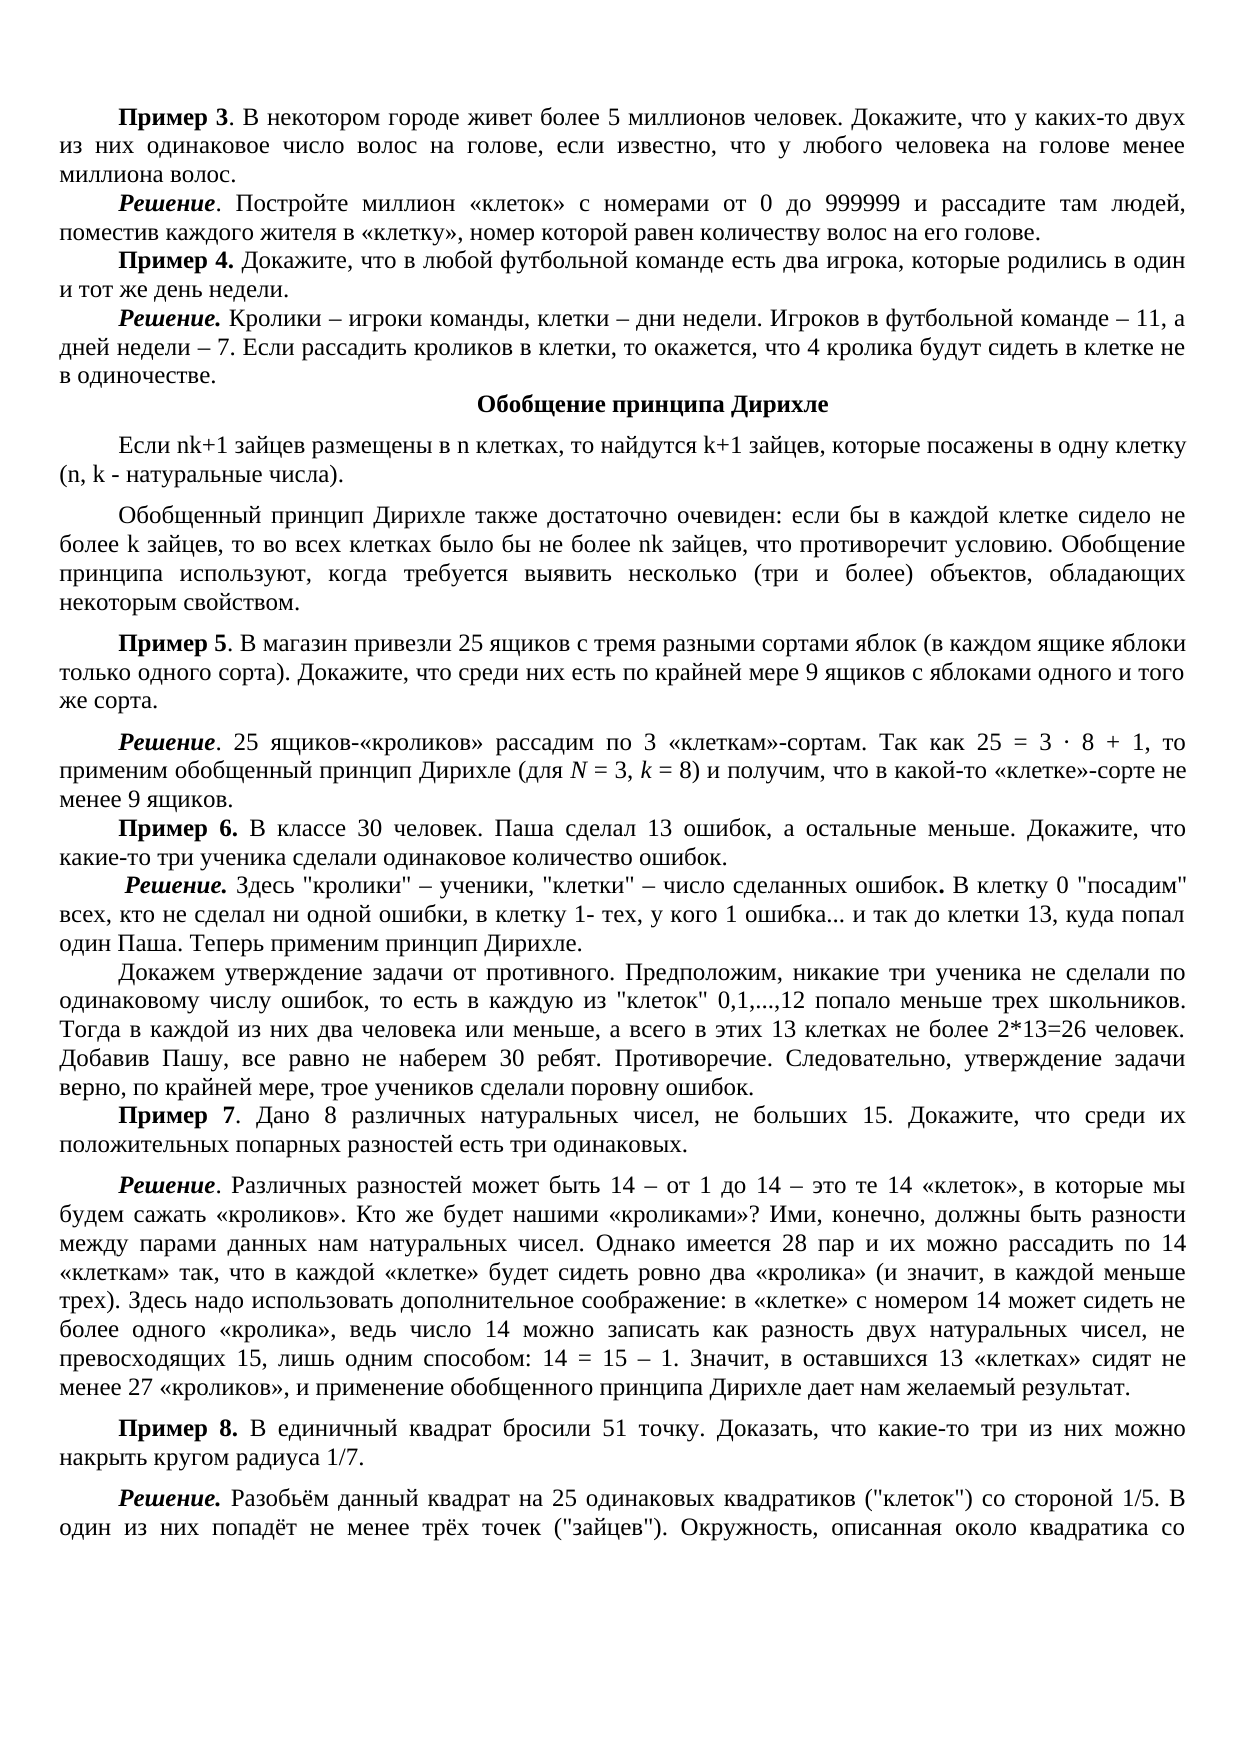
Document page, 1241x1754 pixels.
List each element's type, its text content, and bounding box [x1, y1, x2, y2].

text Обобщение принципа Дирихле [59, 389, 1187, 418]
text Докажем утверждение задачи от противного. Предположим, никакие три ученика не сделали по одинаковому числу ошибок, то есть в каждую из "клеток" 0,1,...,12 попало меньше трех школьников. Тогда в каждой из них два человека или меньше, а всего в этих 13 клетках не более 2*13=26 человек. Добавив Пашу, все равно не наберем 30 ребят. Противоречие. Следовательно, утверждение задачи верно, по крайней мере, трое учеников сделали поровну ошибок. [59, 957, 1187, 1101]
text Решение. Постройте миллион «клеток» с номерами от 0 до 999999 и рассадите там людей, поместив каждого жителя в «клетку», номер которой равен количеству волос на его голове. [59, 188, 1187, 246]
text Пример 6. В классе 30 человек. Паша сделал 13 ошибок, а остальные меньше. Докажите, что какие-то три ученика сделали одинаковое количество ошибок. [59, 813, 1187, 871]
text Пример 3. В некотором городе живет более 5 миллионов человек. Докажите, что у каких-то двух из них одинаковое число волос на голове, если известно, что у любого человека на голове менее миллиона волос. [59, 102, 1187, 188]
text Пример 8. В единичный квадрат бросили 51 точку. Доказать, что какие-то три из них можно накрыть кругом радиуса 1/7. [59, 1413, 1187, 1471]
text Пример 5. В магазин привезли 25 ящиков с тремя разными сортами яблок (в каждом ящике яблоки только одного сорта). Докажите, что среди них есть по крайней мере 9 ящиков с яблоками одного и того же сорта. [59, 628, 1187, 714]
text Решение. Здесь "кролики" – ученики, "клетки" – число сделанных ошибок. В клетку 0 "посадим" всех, кто не сделал ни одной ошибки, в клетку 1- тех, у кого 1 ошибка... и так до клетки 13, куда попал один Паша. Теперь применим принцип Дирихле. [59, 871, 1187, 957]
text Обобщенный принцип Дирихле также достаточно очевиден: если бы в каждой клетке сидело не более k зайцев, то во всех клетках было бы не более nk зайцев, что противоречит условию. Обобщение принципа используют, когда требуется выявить несколько (три и более) объектов, обладающих некоторым свойством. [59, 501, 1187, 616]
text Решение. Кролики – игроки команды, клетки – дни недели. Игроков в футбольной команде – 11, а дней недели – 7. Если рассадить кроликов в клетки, то окажется, что 4 кролика будут сидеть в клетке не в одиночестве. [59, 303, 1187, 389]
text Решение. 25 ящиков-«кроликов» рассадим по 3 «клеткам»-сортам. Так как 25 = 3 ∙ 8 + 1, то применим обобщенный принцип Дирихле (для N = 3, k = 8) и получим, что в какой-то «клетке»-сорте не менее 9 ящиков. [59, 727, 1187, 813]
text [59, 1483, 1187, 1541]
text Пример 7. Дано 8 различных натуральных чисел, не больших 15. Докажите, что среди их положительных попарных разностей есть три одинаковых. [59, 1101, 1187, 1158]
text Решение. Различных разностей может быть 14 – от 1 до 14 – это те 14 «клеток», в которые мы будем сажать «кроликов». Кто же будет нашими «кроликами»? Ими, конечно, должны быть разности между парами данных нам натуральных чисел. Однако имеется 28 пар и их можно рассадить по 14 «клеткам» так, что в каждой «клетке» будет сидеть ровно два «кролика» (и значит, в каждой меньше трех). Здесь надо использовать дополнительное соображение: в «клетке» с номером 14 может сидеть не более одного «кролика», ведь число 14 можно записать как разность двух натуральных чисел, не превосходящих 15, лишь одним способом: 14 = 15 – 1. Значит, в оставшихся 13 «клетках» сидят не менее 27 «кроликов», и применение обобщенного принципа Дирихле дает нам желаемый результат. [59, 1171, 1187, 1401]
text Пример 4. Докажите, что в любой футбольной команде есть два игрока, которые родились в один и тот же день недели. [59, 246, 1187, 303]
text Если nk+1 зайцев размещены в n клетках, то найдутся k+1 зайцев, которые посажены в одну клетку (n, k - натуральные числа). [59, 431, 1187, 488]
